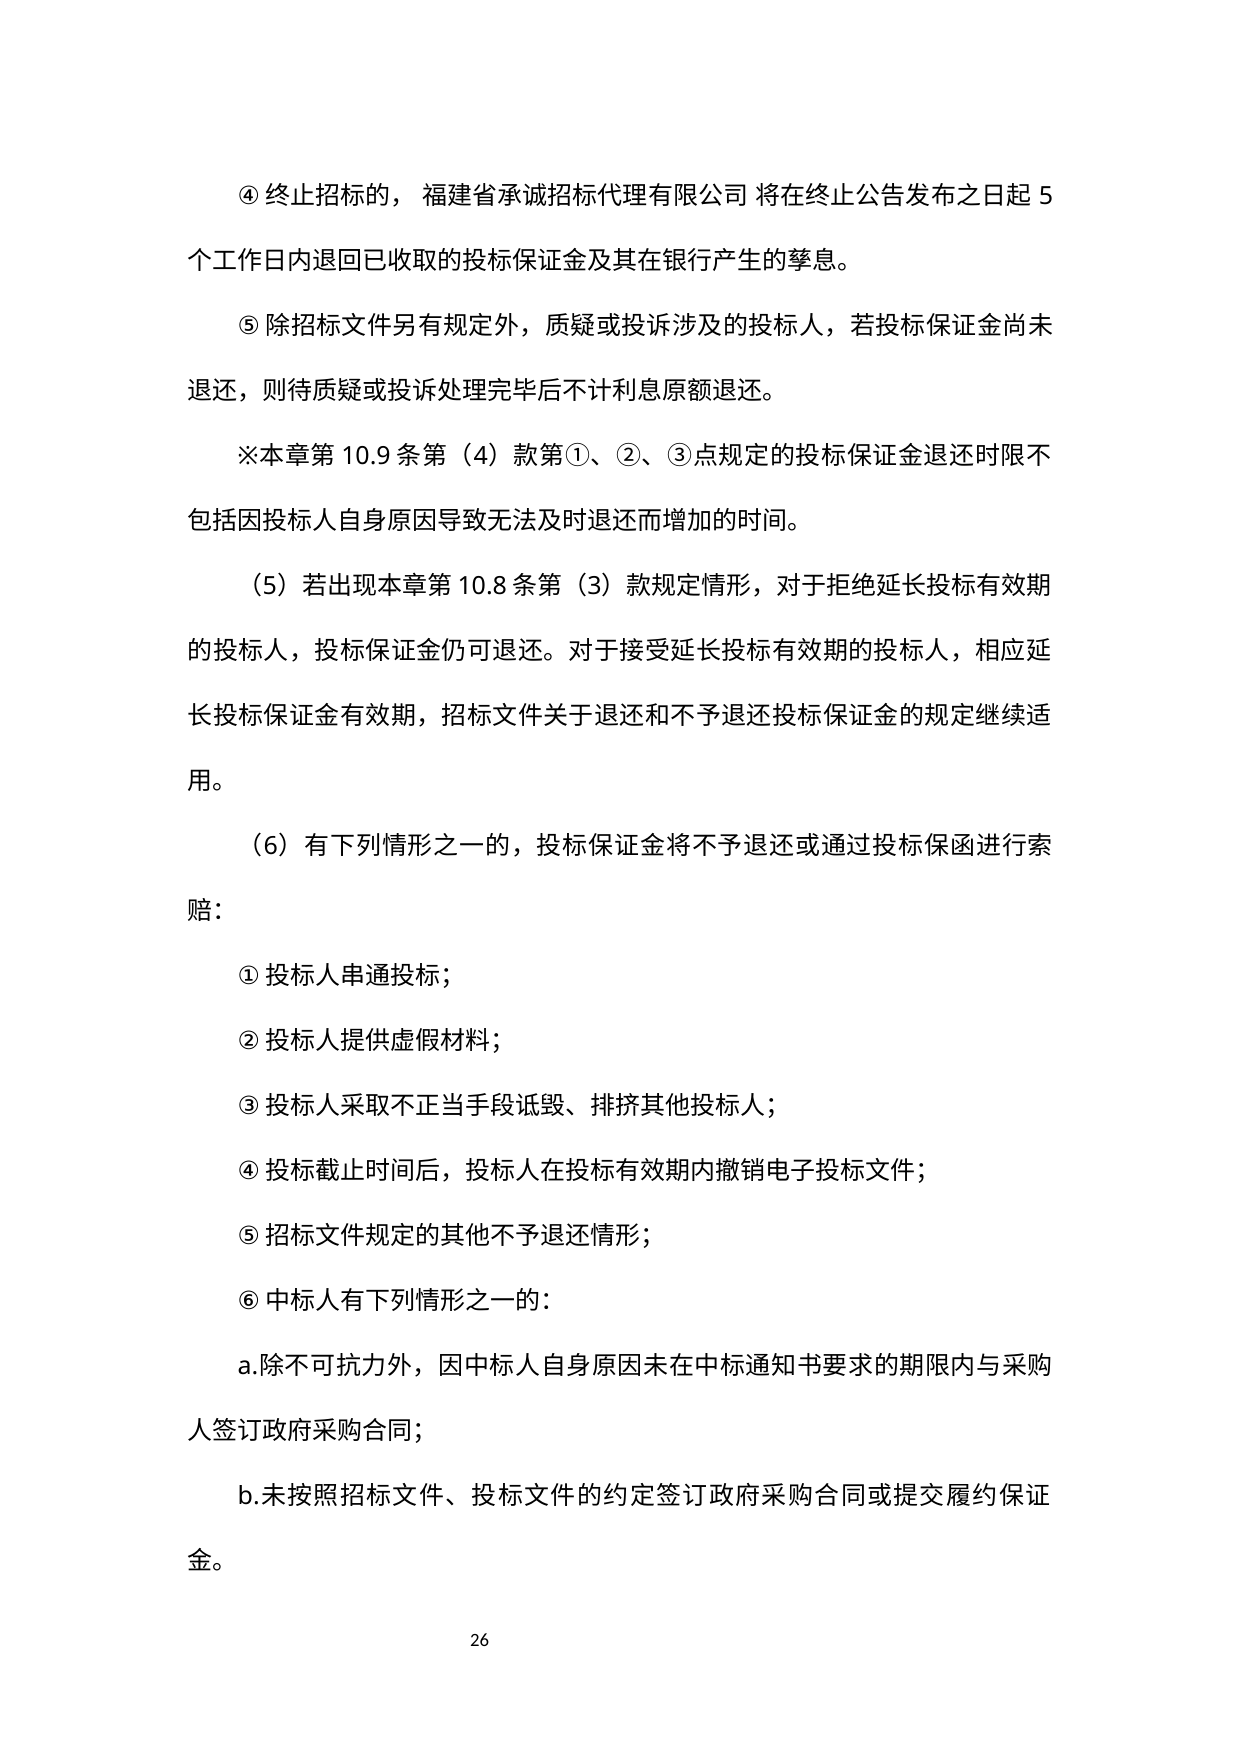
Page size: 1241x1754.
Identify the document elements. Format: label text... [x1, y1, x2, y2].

text （5）若出现本章第10.8条第（3）款规定情形，对于拒绝延长投标有效期的投标人，投标保证金仍可退还。对于接受延长投标有效期的投标人，相应延长投标保证金有效期，招标文件关于退还和不予退还投标保证金的规定继续适用。 [187, 552, 1053, 812]
text ⑥中标人有下列情形之一的： [187, 1267, 1053, 1332]
text a.除不可抗力外，因中标人自身原因未在中标通知书要求的期限内与采购人签订政府采购合同； [187, 1332, 1053, 1462]
text ⑤招标文件规定的其他不予退还情形； [187, 1202, 1053, 1267]
text ⑤除招标文件另有规定外，质疑或投诉涉及的投标人，若投标保证金尚未退还，则待质疑或投诉处理完毕后不计利息原额退还。 [187, 292, 1053, 422]
text b.未按照招标文件、投标文件的约定签订政府采购合同或提交履约保证金。 [187, 1462, 1053, 1592]
text ③投标人采取不正当手段诋毁、排挤其他投标人； [187, 1072, 1053, 1137]
text ※本章第10.9条第（4）款第①、②、③点规定的投标保证金退还时限不包括因投标人自身原因导致无法及时退还而增加的时间。 [187, 422, 1053, 552]
text （6）有下列情形之一的，投标保证金将不予退还或通过投标保函进行索赔： [187, 812, 1053, 942]
text ①投标人串通投标； [187, 942, 1053, 1007]
text ④投标截止时间后，投标人在投标有效期内撤销电子投标文件； [187, 1137, 1053, 1202]
text ④终止招标的， 福建省承诚招标代理有限公司 将在终止公告发布之日起5个工作日内退回已收取的投标保证金及其在银行产生的孳息。 [187, 162, 1053, 292]
text ②投标人提供虚假材料； [187, 1007, 1053, 1072]
